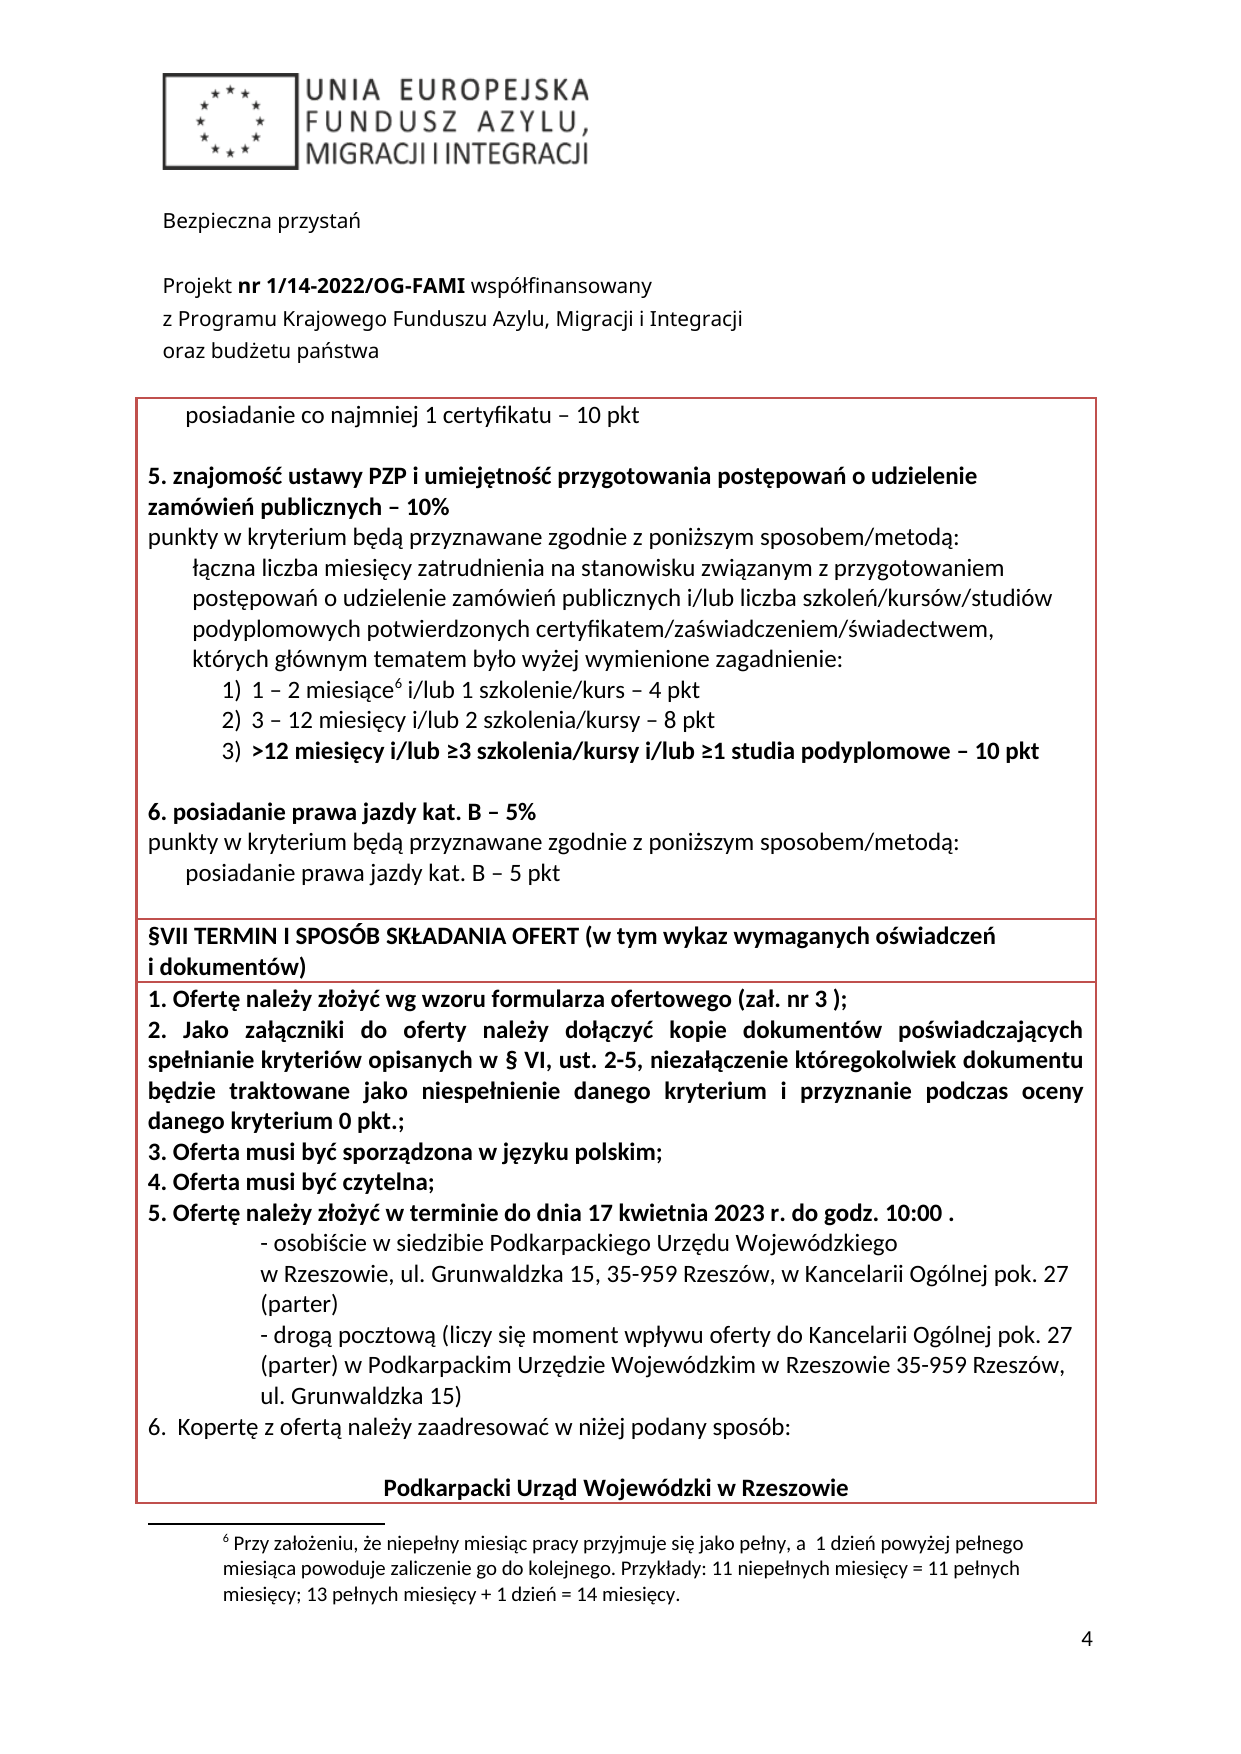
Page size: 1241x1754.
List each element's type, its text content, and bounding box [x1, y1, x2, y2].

table_cell §VII TERMIN I SPOSÓB SKŁADANIA OFERT (w tym wykaz wymaganych oświadczeń i dokumentów) [138, 920, 1095, 981]
picture [162, 73, 589, 170]
